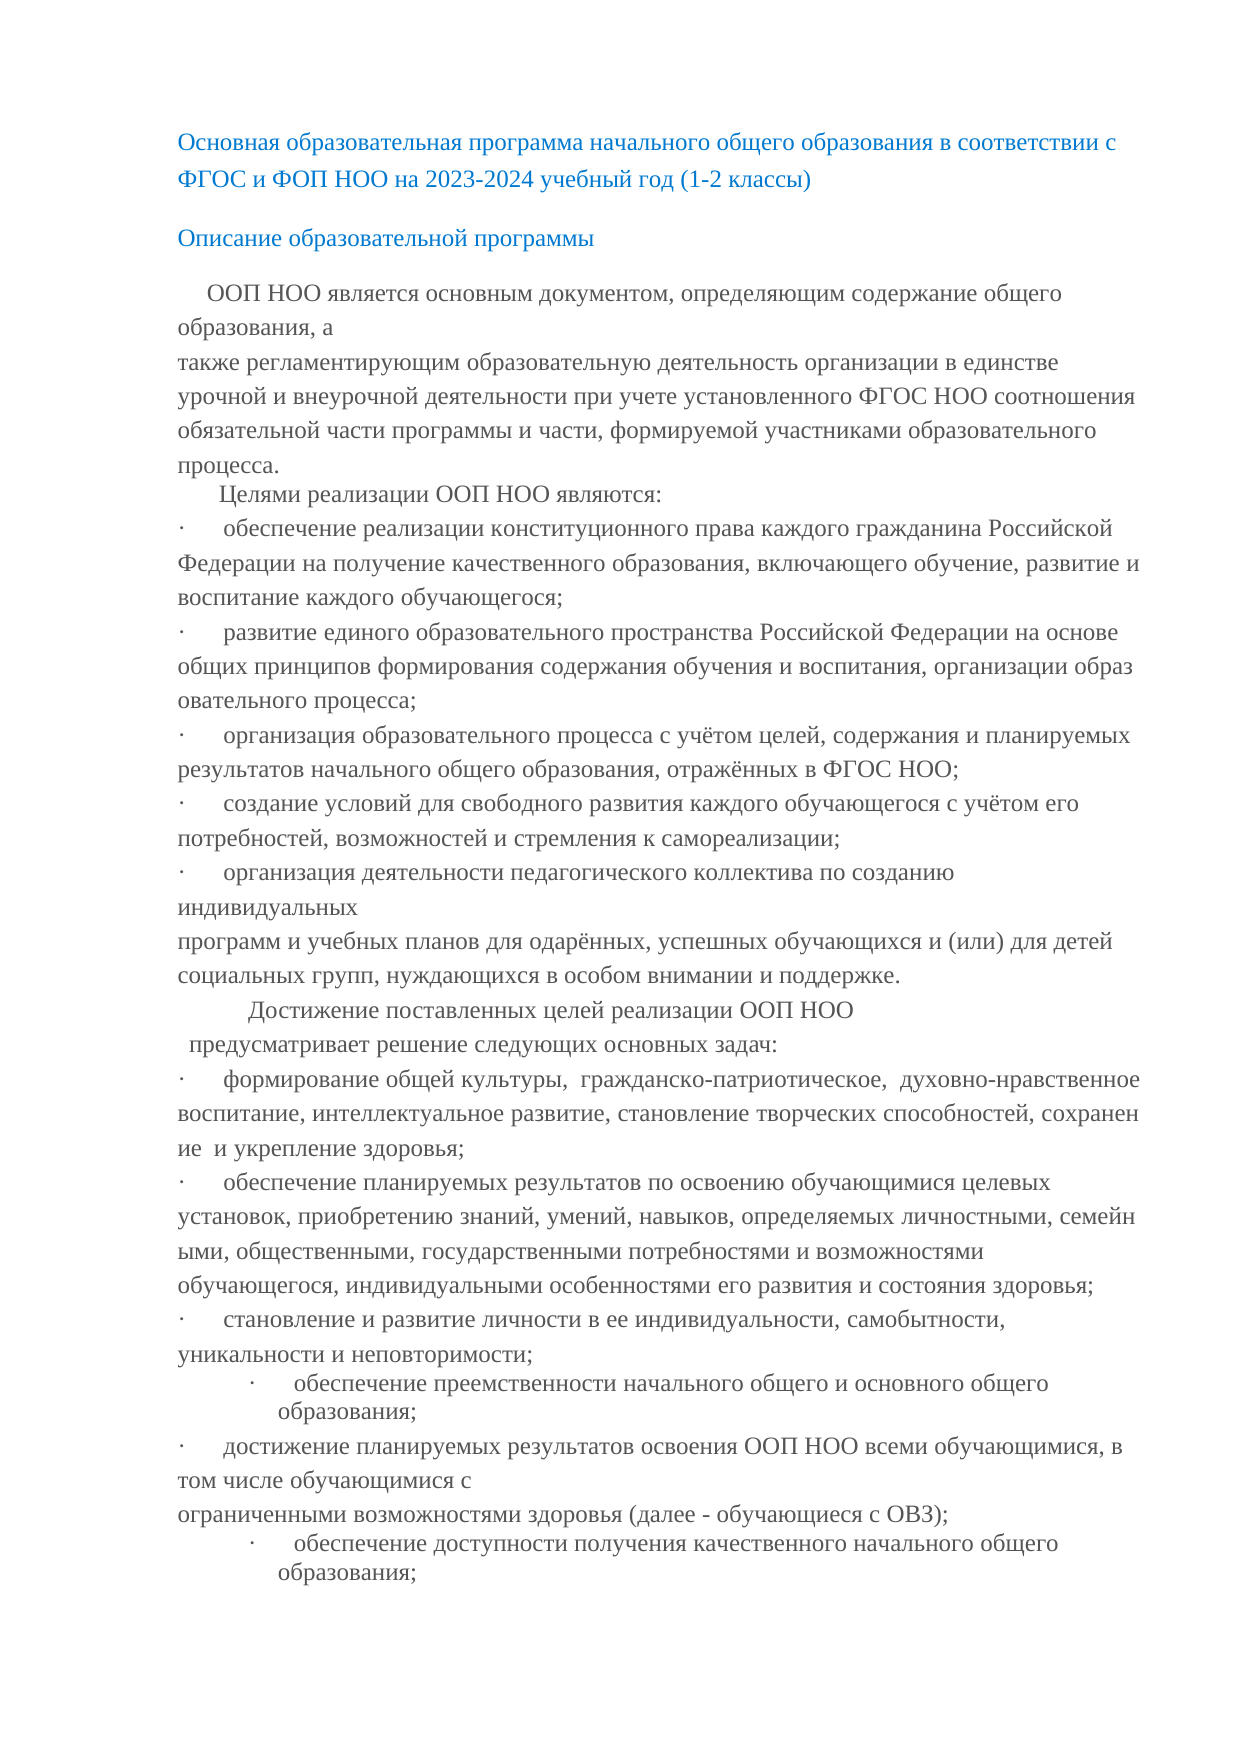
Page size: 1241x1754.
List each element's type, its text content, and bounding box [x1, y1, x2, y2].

text · организация образовательного процесса с учётом целей, содержания и планируемых результатов начального общего образования, отражённых в ФГОС НОО; [177, 714, 1140, 783]
text · достижение планируемых результатов освоения ООП НОО всеми обучающимися, в том числе обучающимися с ограниченными возможностями здоровья (далее - обучающиеся с ОВЗ); [177, 1425, 1140, 1528]
text Достижение поставленных целей реализации ООП НОО предусматривает решение следующих основных задач: [189, 989, 1140, 1058]
text · обеспечение доступности получения качественного начального общего образования; [248, 1528, 1152, 1586]
text · обеспечение планируемых результатов по освоению обучающимися целевых установок, приобретению знаний, умений, навыков, определяемых личностными, семейными, общественными, государственными потребностями и возможностями обучающегося, индивидуальными особенностями его развития и состояния здоровья; [177, 1161, 1141, 1299]
text · обеспечение реализации конституционного права каждого гражданина Российской Федерации на получение качественного образования, включающего обучение, развитие и воспитание каждого обучающегося; [177, 508, 1140, 611]
text Основная образовательная программа начального общего образования в соответствии с ФГОС и ФОП НОО на 2023-2024 учебный год (1-2 классы) [177, 118, 1152, 193]
text ООП НОО является основным документом, определяющим содержание общего образования, а также регламентирующим образовательную деятельность организации в единстве урочной и внеурочной деятельности при учете установленного ФГОС НОО соотношения обязательной части программы и части, формируемой участниками образовательного процесса. [177, 272, 1141, 478]
text Описание образовательной программы [177, 214, 1152, 251]
text · создание условий для свободного развития каждого обучающегося с учётом его потребностей, возможностей и стремления к самореализации; [177, 783, 1140, 852]
text · обеспечение преемственности начального общего и основного общего образования; [248, 1368, 1152, 1425]
text · организация деятельности педагогического коллектива по созданию индивидуальных программ и учебных планов для одарённых, успешных обучающихся и (или) для детей социальных групп, нуждающихся в особом внимании и поддержке. [177, 852, 1140, 989]
text · становление и развитие личности в ее индивидуальности, самобытности, уникальности и неповторимости; [177, 1299, 1140, 1368]
text Целями реализации ООП НОО являются: [218, 479, 1152, 508]
text · развитие единого образовательного пространства Российской Федерации на основе общих принципов формирования содержания обучения и воспитания, организации образовательного процесса; [177, 611, 1140, 714]
text · формирование общей культуры, гражданско-патриотическое, духовно-нравственное воспитание, интеллектуальное развитие, становление творческих способностей, сохранение и укрепление здоровья; [177, 1058, 1141, 1161]
